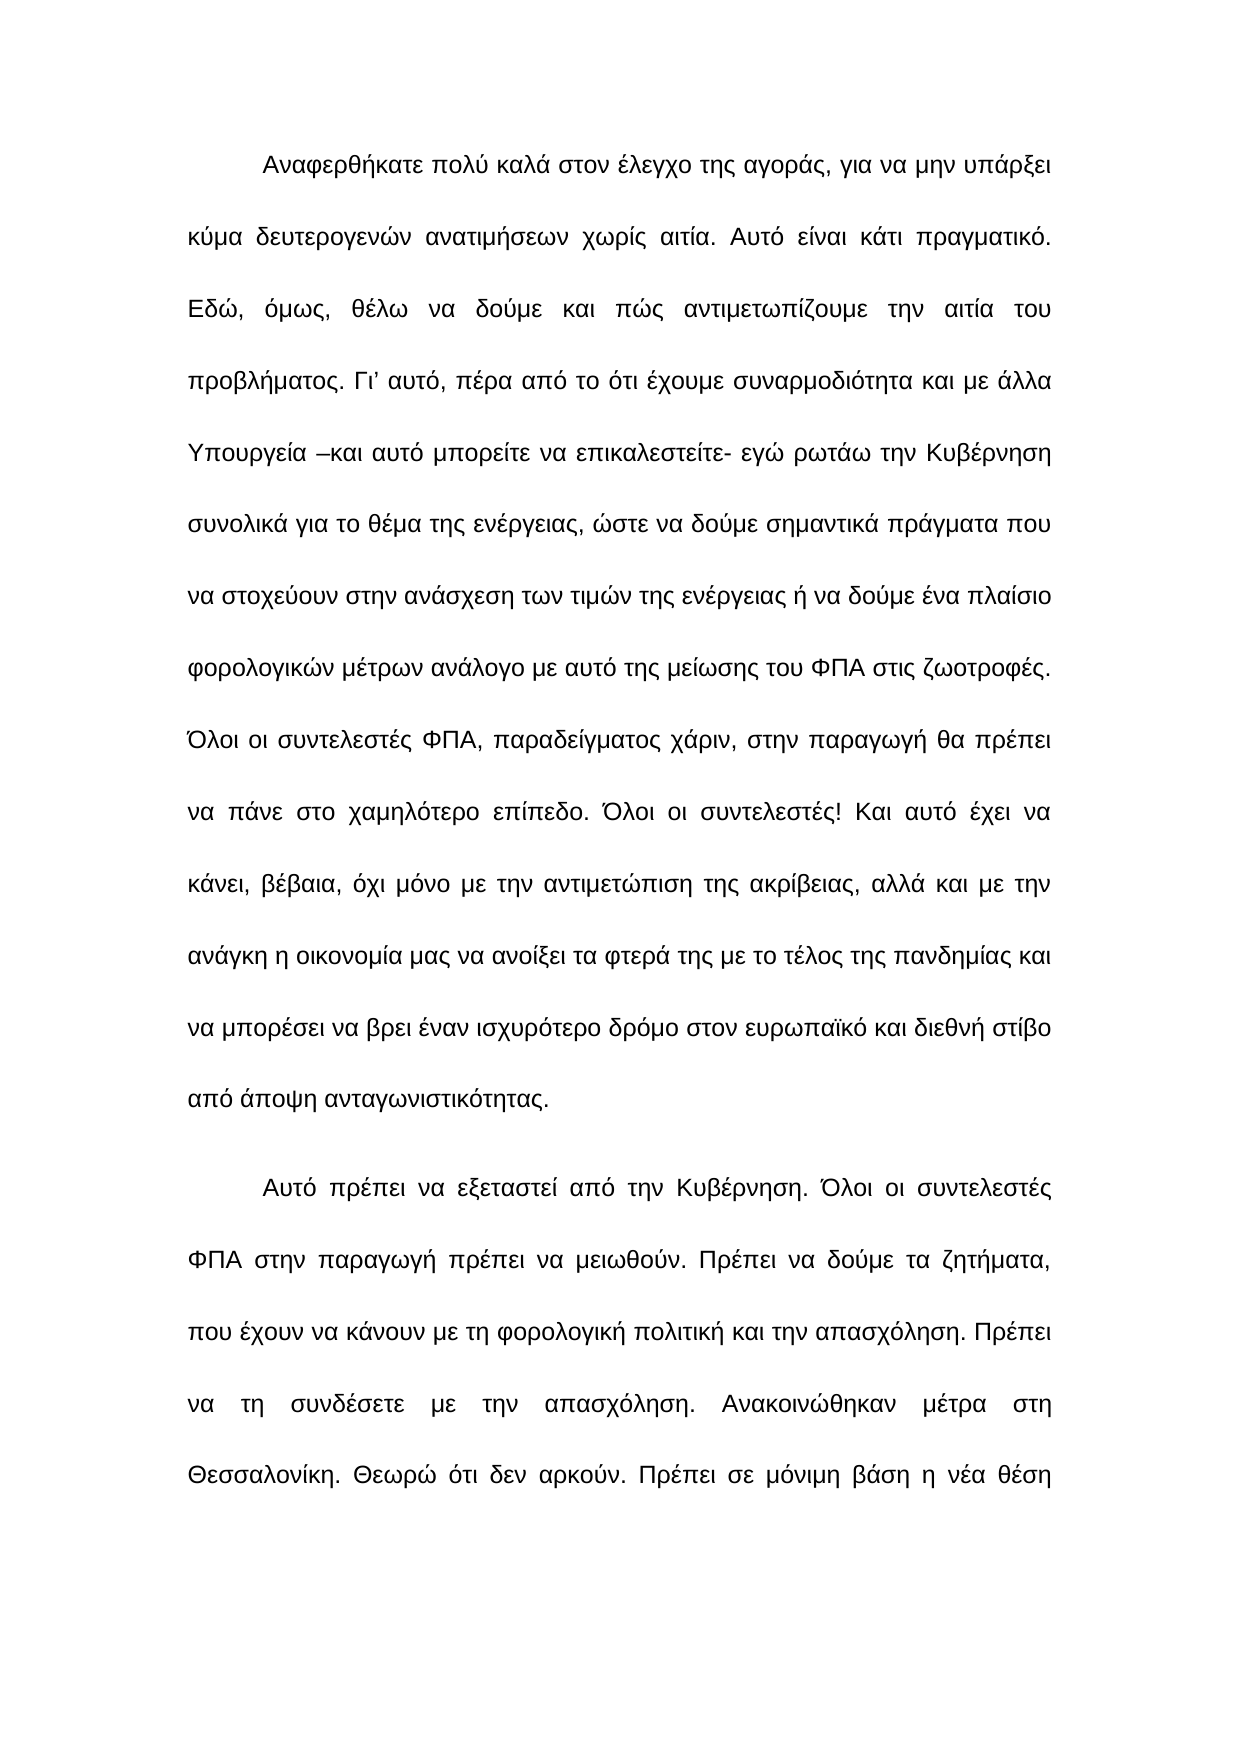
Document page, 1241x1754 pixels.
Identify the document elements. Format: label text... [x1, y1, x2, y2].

text Αναφερθήκατε πολύ καλά στον έλεγχο της αγοράς, για να μην υπάρξει κύμα δευτερογενών ανατιμήσεων χωρίς αιτία. Αυτό είναι κάτι πραγματικό. Εδώ, όμως, θέλω να δούμε και πώς αντιμετωπίζουμε την αιτία του προβλήματος. Γι’ αυτό, πέρα από το ότι έχουμε συναρμοδιότητα και με άλλα Υπουργεία –και αυτό μπορείτε να επικαλεστείτε- εγώ ρωτάω την Κυβέρνηση συνολικά για το θέμα της ενέργειας, ώστε να δούμε σημαντικά πράγματα που να στοχεύουν στην ανάσχεση των τιμών της ενέργειας ή να δούμε ένα πλαίσιο φορολογικών μέτρων ανάλογο με αυτό της μείωσης του ΦΠΑ στις ζωοτροφές. Όλοι οι συντελεστές ΦΠΑ, παραδείγματος χάριν, στην παραγωγή θα πρέπει να πάνε στο χαμηλότερο επίπεδο. Όλοι οι συντελεστές! Και αυτό έχει να κάνει, βέβαια, όχι μόνο με την αντιμετώπιση της ακρίβειας, αλλά και με την ανάγκη η οικονομία μας να ανοίξει τα φτερά της με το τέλος της πανδημίας και να μπορέσει να βρει έναν ισχυρότερο δρόμο στον ευρωπαϊκό και διεθνή στίβο από άποψη ανταγωνιστικότητας. [187, 150, 1053, 1113]
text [187, 1173, 1053, 1489]
